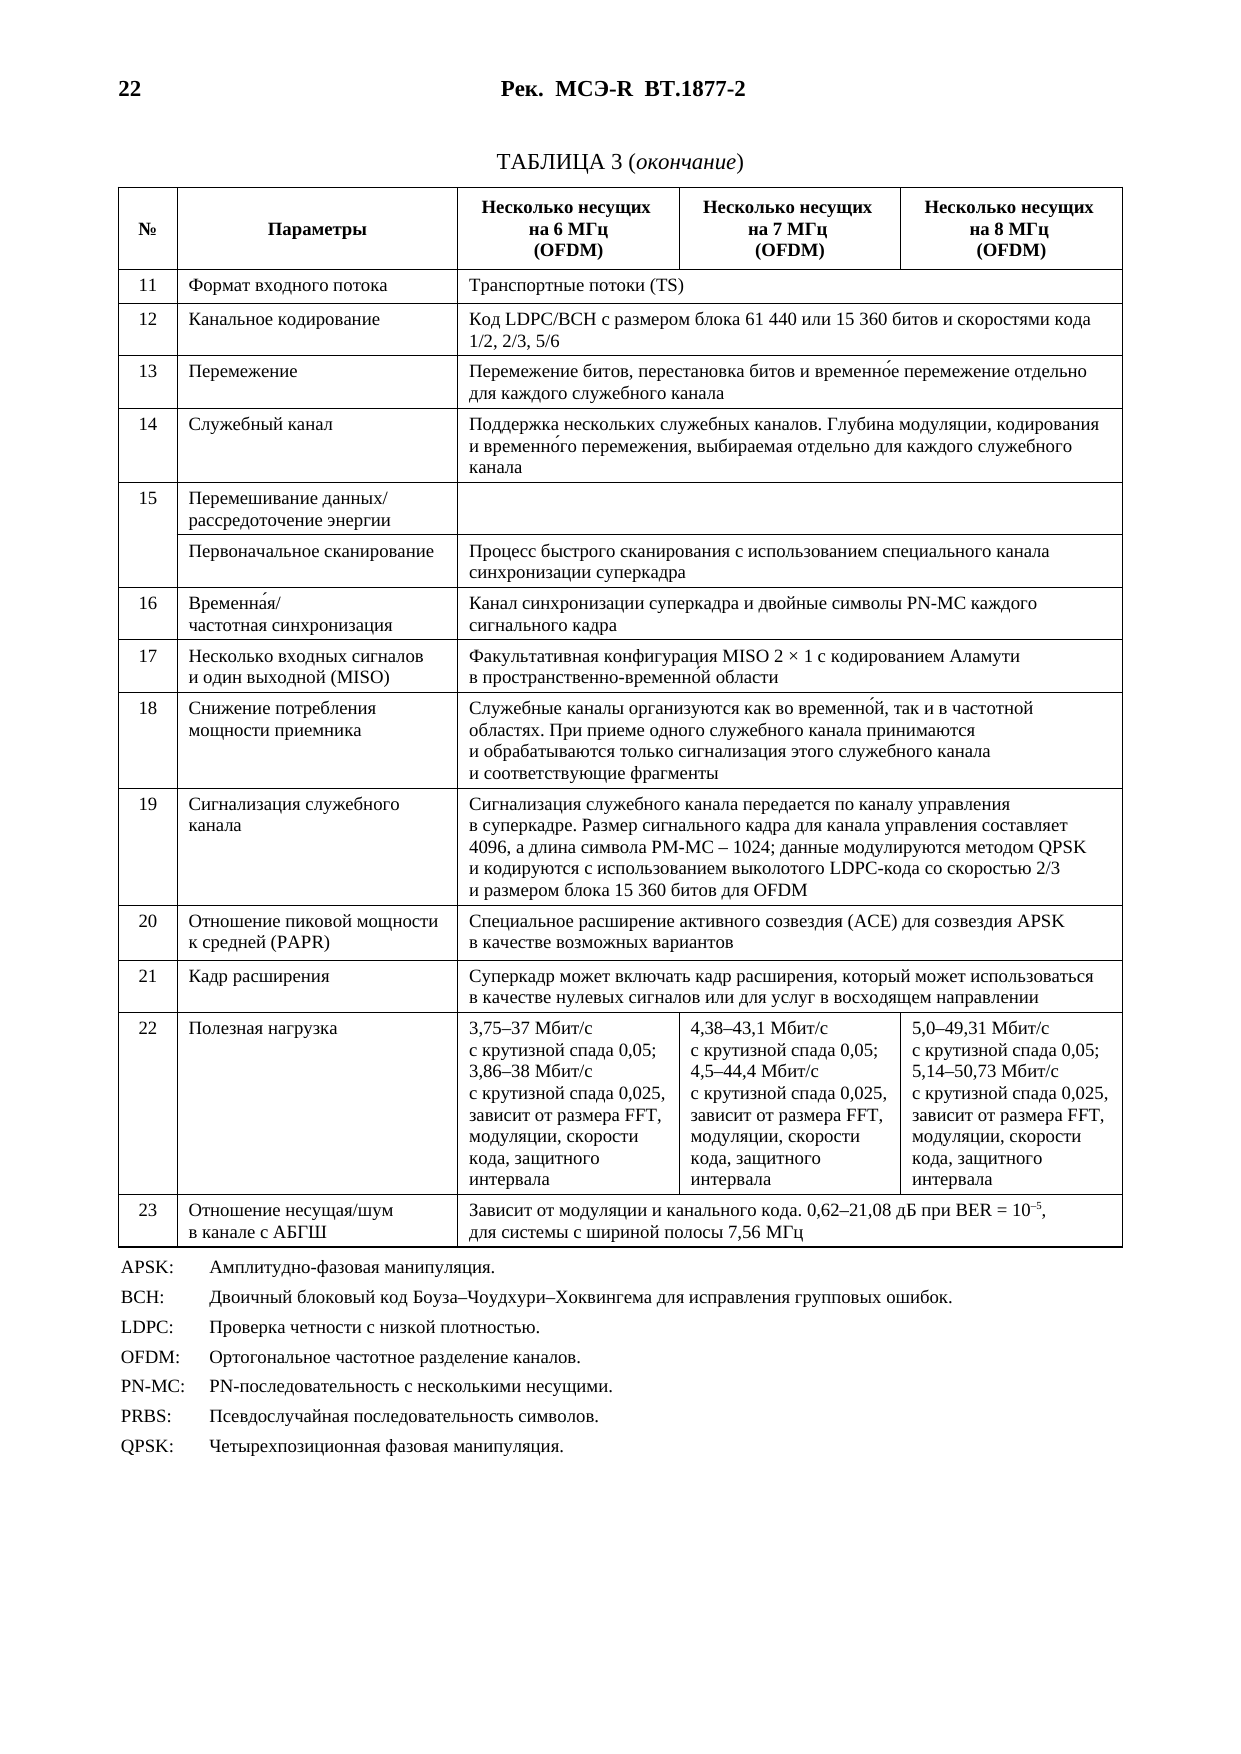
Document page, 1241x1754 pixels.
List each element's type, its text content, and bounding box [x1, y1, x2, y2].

table_cell 22 [119, 1013, 177, 1194]
table_cell 16 [119, 588, 177, 639]
table_cell 11 [119, 270, 177, 303]
table_header Параметры [178, 188, 457, 269]
table_cell Сигнализация служебного канала передается по каналу управления в суперкадре. Размер сигнального кадра для канала управления составляет 4096, а длина символа PM-MC – 1024; данные модулируются методом QPSK и кодируются с использованием выколотого LDPC-кода со скоростью 2/3 и размером блока 15 360 битов для OFDM [458, 789, 1122, 904]
table_cell Поддержка нескольких служебных каналов. Глубина модуляции, кодирования и временно́го перемежения, выбираемая отдельно для каждого служебного канала [458, 409, 1122, 482]
table_cell Формат входного потока [178, 270, 457, 303]
table_header № [119, 188, 177, 269]
table_cell Полезная нагрузка [178, 1013, 457, 1194]
table_cell [458, 483, 1122, 534]
table_cell Специальное расширение активного созвездия (ACE) для созвездия APSK в качестве возможных вариантов [458, 906, 1122, 959]
table_cell Процесс быстрого сканирования с использованием специального канала синхронизации суперкадра [458, 535, 1122, 587]
table_cell Зависит от модуляции и канального кода. 0,62–21,08 дБ при BER = 10–5, для системы с шириной полосы 7,56 МГц [458, 1195, 1122, 1246]
text ТАБЛИЦА 3 (окончание) [118, 148, 1122, 174]
table_cell 20 [119, 906, 177, 959]
table_header Несколько несущих на 7 МГц (OFDM) [680, 188, 900, 269]
table_cell Сигнализация служебного канала [178, 789, 457, 904]
table_cell 3,75–37 Мбит/с с крутизной спада 0,05; 3,86–38 Мбит/с с крутизной спада 0,025, зависит от размера FFT, модуляции, скорости кода, защитного интервала [458, 1013, 679, 1194]
table_cell 18 [119, 693, 177, 787]
table_cell 17 [119, 640, 177, 692]
table_cell 5,0–49,31 Мбит/с с крутизной спада 0,05; 5,14–50,73 Мбит/с с крутизной спада 0,025, зависит от размера FFT, модуляции, скорости кода, защитного интервала [901, 1013, 1122, 1194]
table_cell Код LDPC/BCH с размером блока 61 440 или 15 360 битов и скоростями кода 1/2, 2/3, 5/6 [458, 304, 1122, 355]
table_cell 15 [119, 483, 177, 587]
table_cell 4,38–43,1 Мбит/с с крутизной спада 0,05; 4,5–44,4 Мбит/с с крутизной спада 0,025, зависит от размера FFT, модуляции, скорости кода, защитного интервала [680, 1013, 900, 1194]
table_header Несколько несущих на 6 МГц (OFDM) [458, 188, 679, 269]
table_cell 13 [119, 356, 177, 408]
table_cell Первоначальное сканирование [178, 535, 457, 587]
table_cell Суперкадр может включать кадр расширения, который может использоваться в качестве нулевых сигналов или для услуг в восходящем направлении [458, 961, 1122, 1012]
table_cell Отношение несущая/шум в канале c АБГШ [178, 1195, 457, 1246]
table_cell Канал синхронизации суперкадра и двойные символы PN-MC каждого сигнального кадра [458, 588, 1122, 639]
table_cell Временна́я/ частотная синхронизация [178, 588, 457, 639]
table_cell Снижение потребления мощности приемника [178, 693, 457, 787]
table_cell Кадр расширения [178, 961, 457, 1012]
table_header Несколько несущих на 8 МГц (OFDM) [901, 188, 1122, 269]
table_cell 21 [119, 961, 177, 1012]
table_cell 14 [119, 409, 177, 482]
table_cell APSK: Амплитудно-фазовая манипуляция. BCH: Двоичный блоковый код Боуза–Чоудхури–Хоквингема для исправления групповых ошибок. LDPC: Проверка четности с низкой плотностью. OFDM: Ортогональное частотное разделение каналов. PN-MC: PN-последовательность с несколькими несущими. PRBS: Псевдослучайная последовательность символов. QPSK: Четырехпозиционная фазовая манипуляция. [118, 1248, 1122, 1457]
table_cell Служебные каналы организуются как во временно́й, так и в частотной областях. При приеме одного служебного канала принимаются и обрабатываются только сигнализация этого служебного канала и соответствующие фрагменты [458, 693, 1122, 787]
table_cell Транспортные потоки (TS) [458, 270, 1122, 303]
table_cell Факультативная конфигурация MISO 2 × 1 с кодированием Аламути в пространственно-временно́й области [458, 640, 1122, 692]
table_cell Служебный канал [178, 409, 457, 482]
table_cell 12 [119, 304, 177, 355]
table_cell 19 [119, 789, 177, 904]
table_cell Несколько входных сигналов и один выходной (MISO) [178, 640, 457, 692]
table_cell 23 [119, 1195, 177, 1246]
table_cell Отношение пиковой мощности к средней (PAPR) [178, 906, 457, 959]
table_cell Перемежение [178, 356, 457, 408]
table_cell Перемешивание данных/ рассредоточение энергии [178, 483, 457, 534]
table_cell Канальное кодирование [178, 304, 457, 355]
table_cell Перемежение битов, перестановка битов и временно́е перемежение отдельно для каждого служебного канала [458, 356, 1122, 408]
